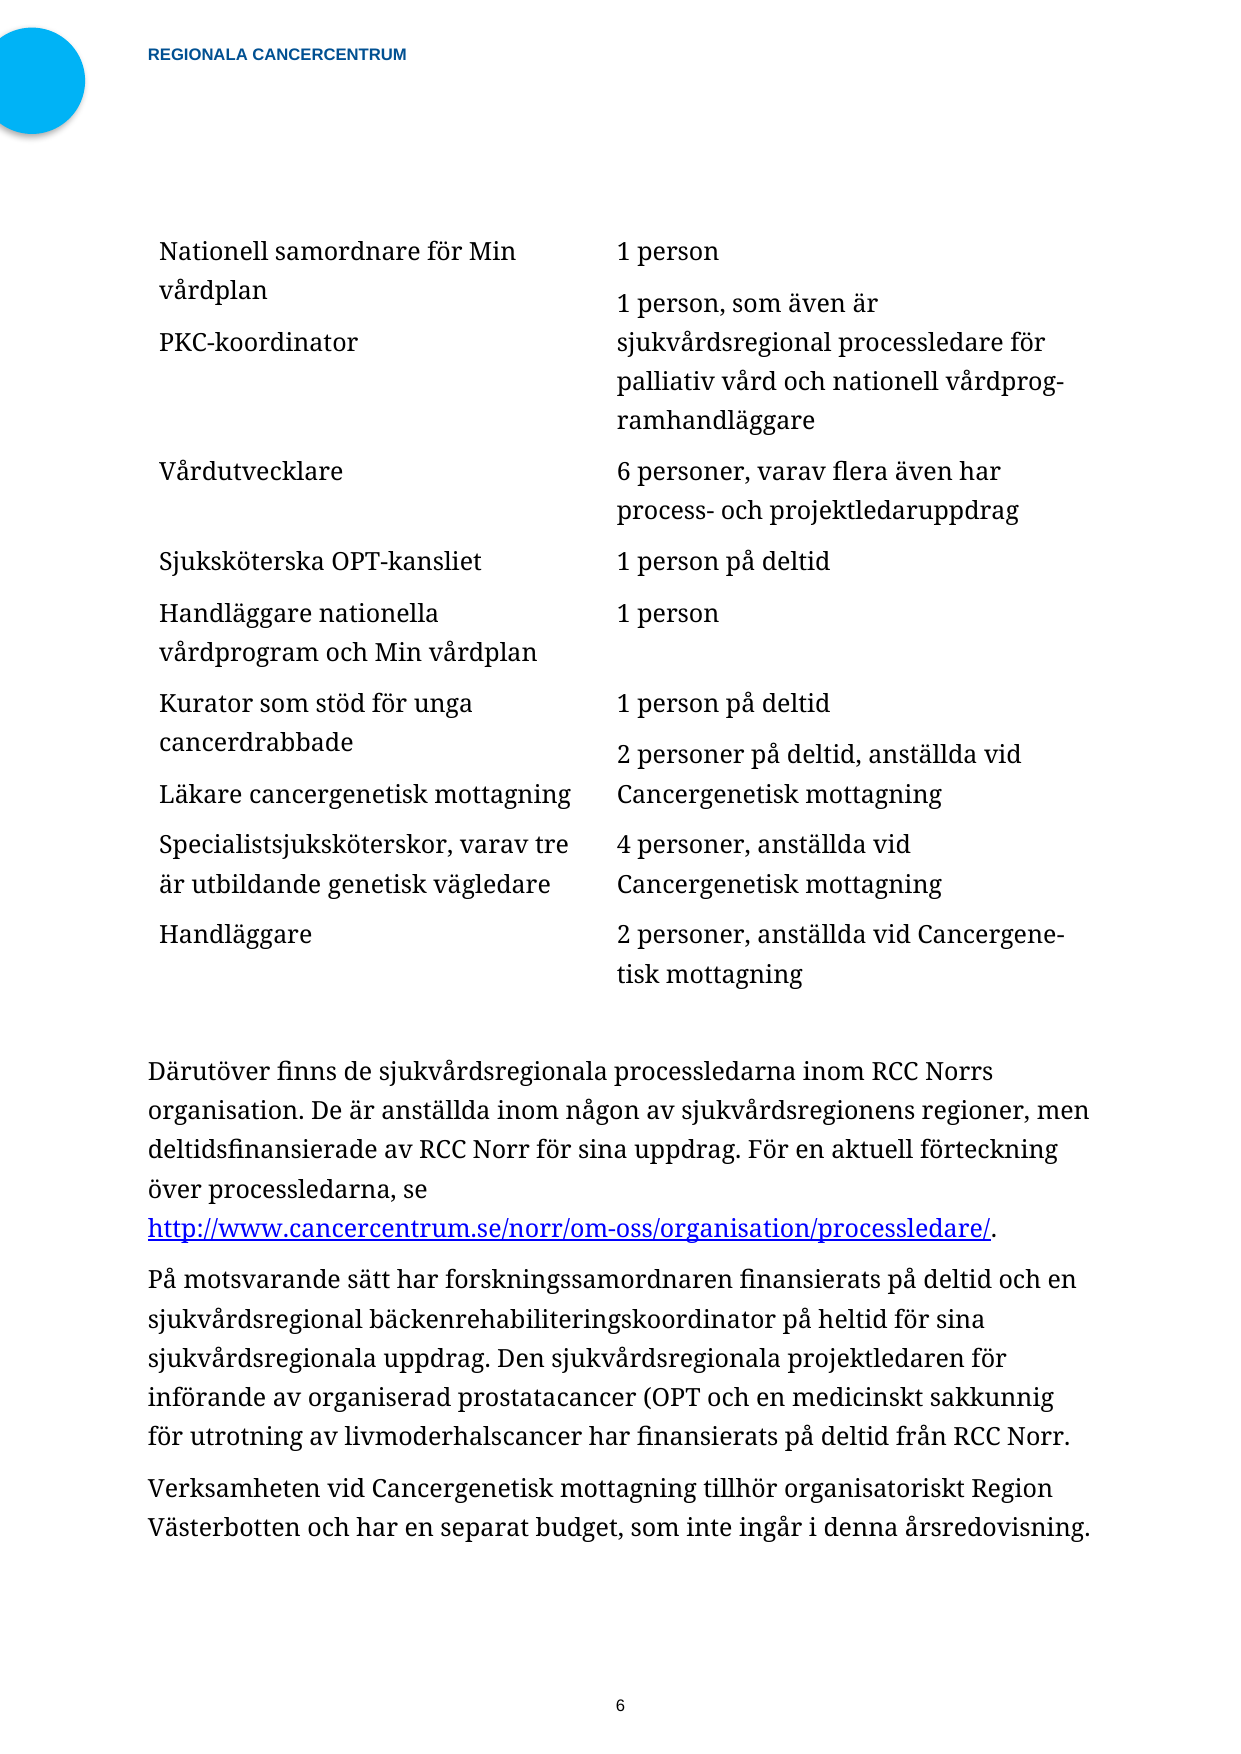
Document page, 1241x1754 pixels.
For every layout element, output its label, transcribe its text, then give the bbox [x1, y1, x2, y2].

table_header Nationell samordnare för Min vårdplan PKC-koordinator [148, 234, 605, 454]
table_cell 6 personer, varav flera även har process- och projektledaruppdrag [605, 454, 1092, 544]
table_cell 2 personer, anställda vid Cancergenetisk mottagning [605, 917, 1092, 1007]
table_cell Handläggare [148, 917, 605, 1007]
text Därutöver finns de sjukvårdsregionala processledarna inom RCC Norrs organisation. De är anställda inom någon av sjukvårdsregionens regioner, men deltidsfinansierade av RCC Norr för sina uppdrag. För en aktuell förteckning över processledarna, se http://www.cancercentrum.se/norr/om-oss/organisation/processledare/. [148, 1054, 1092, 1244]
table_cell 1 person på deltid 2 personer på deltid, anställda vid Cancergenetisk mottagning [605, 686, 1092, 827]
table_cell Kurator som stöd för unga cancerdrabbade Läkare cancergenetisk mottagning [148, 686, 605, 827]
table_cell 4 personer, anställda vid Cancergenetisk mottagning [605, 827, 1092, 917]
text Verksamheten vid Cancergenetisk mottagning tillhör organisatoriskt Region Västerbotten och har en separat budget, som inte ingår i denna årsredovisning. [148, 1470, 1092, 1544]
text På motsvarande sätt har forskningssamordnaren finansierats på deltid och en sjukvårdsregional bäckenrehabiliteringskoordinator på heltid för sina sjukvårdsregionala uppdrag. Den sjukvårdsregionala projektledaren för införande av organiserad prostatacancer (OPT och en medicinskt sakkunnig för utrotning av livmoderhalscancer har finansierats på deltid från RCC Norr. [148, 1262, 1092, 1453]
table_header 1 person 1 person, som även är sjukvårdsregional processledare för palliativ vård och nationell vårdprogramhandläggare [605, 234, 1092, 454]
table_cell Vårdutvecklare [148, 454, 605, 544]
table_cell Specialistsjuksköterskor, varav tre är utbildande genetisk vägledare [148, 827, 605, 917]
table_cell Sjuksköterska OPT-kansliet Handläggare nationella vårdprogram och Min vårdplan [148, 544, 605, 686]
table_cell 1 person på deltid 1 person [605, 544, 1092, 686]
